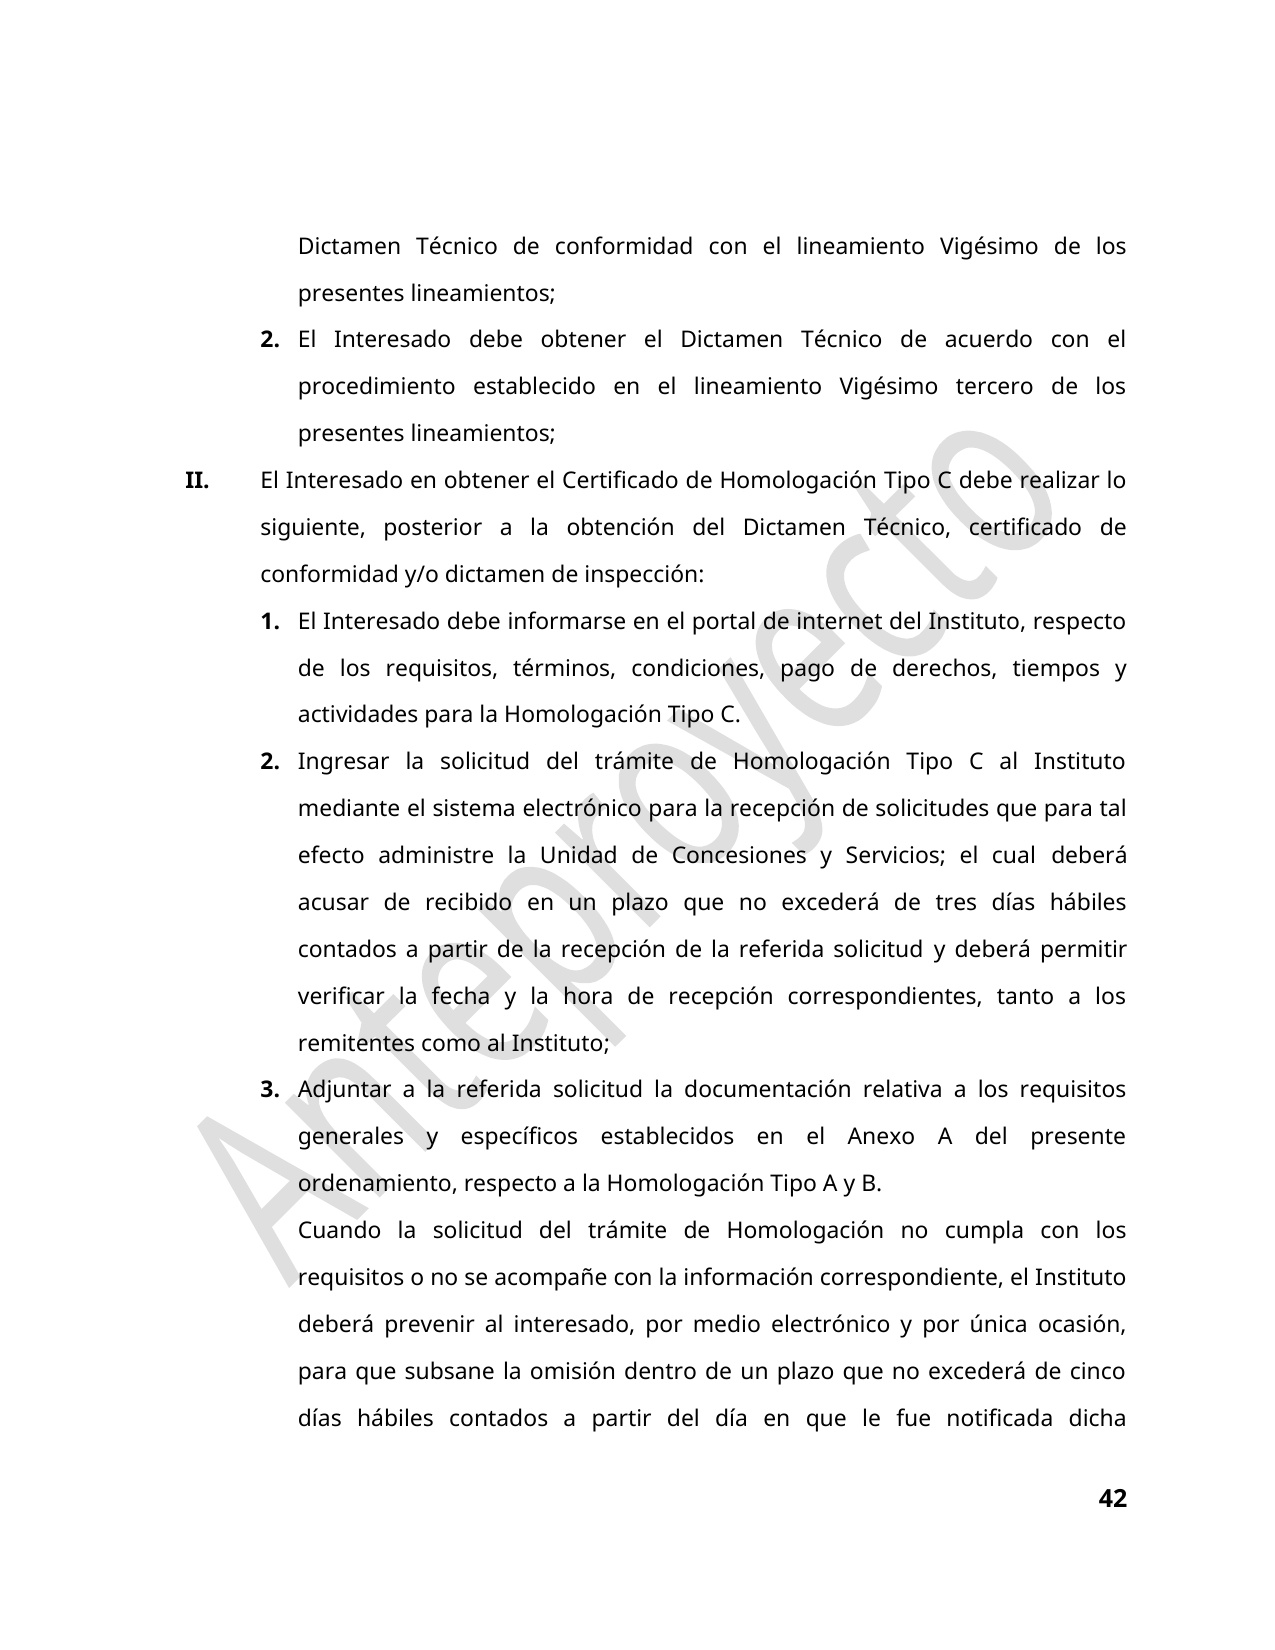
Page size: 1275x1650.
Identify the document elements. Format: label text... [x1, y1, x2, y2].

list El Interesado en obtener el Certificado de Homologación Tipo C debe realizar lo siguiente, posterior a la obtención del Dictamen Técnico, certificado de conformidad y/o dictamen de inspección: [185, 464, 1127, 589]
list Ingresar la solicitud del trámite de Homologación Tipo C al Instituto mediante el sistema electrónico para la recepción de solicitudes que para tal efecto administre la Unidad de Concesiones y Servicios; el cual deberá acusar de recibido en un plazo que no excederá de tres días hábiles contados a partir de la recepción de la referida solicitud y deberá permitir verificar la fecha y la hora de recepción correspondientes, tanto a los remitentes como al Instituto; [260, 745, 1127, 1058]
list El Interesado debe obtener el Dictamen Técnico de acuerdo con el procedimiento establecido en el lineamiento Vigésimo tercero de los presentes lineamientos; [260, 323, 1127, 448]
list El Interesado debe informarse en el portal de internet del Instituto, respecto de los requisitos, términos, condiciones, pago de derechos, tiempos y actividades para la Homologación Tipo C. [260, 605, 1127, 730]
list Adjuntar a la referida solicitud la documentación relativa a los requisitos generales y específicos establecidos en el Anexo A del presente ordenamiento, respecto a la Homologación Tipo A y B. [260, 1073, 1127, 1198]
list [260, 230, 1127, 308]
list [298, 1214, 1127, 1433]
